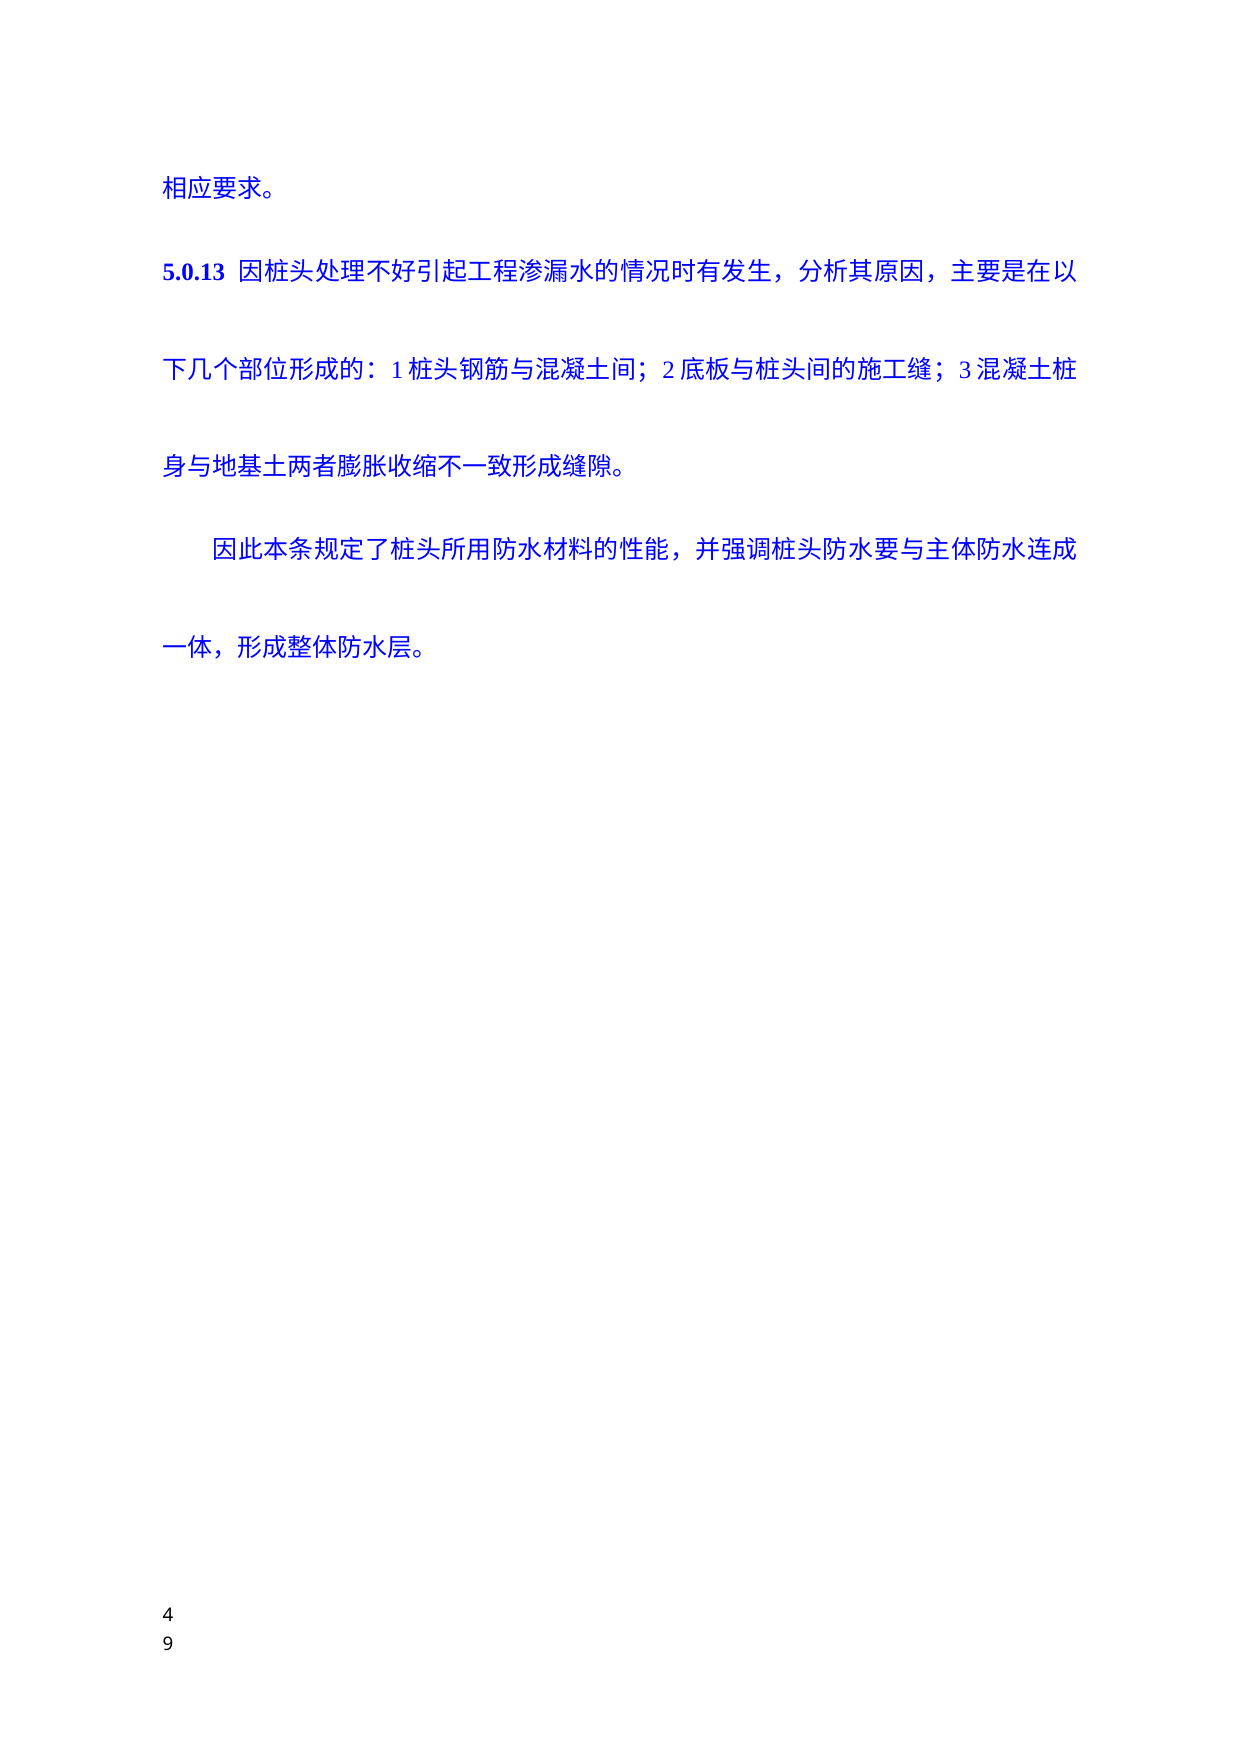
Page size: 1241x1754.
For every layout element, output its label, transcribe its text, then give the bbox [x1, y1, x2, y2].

text 5.0.13 因桩头处理不好引起工程渗漏水的情况时有发生，分析其原因，主要是在以下几个部位形成的：1桩头钢筋与混凝土间；2底板与桩头间的施工缝；3混凝土桩身与地基土两者膨胀收缩不一致形成缝隙。 [162, 237, 1078, 497]
text 因此本条规定了桩头所用防水材料的性能，并强调桩头防水要与主体防水连成一体，形成整体防水层。 [162, 516, 1078, 678]
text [162, 154, 1078, 219]
